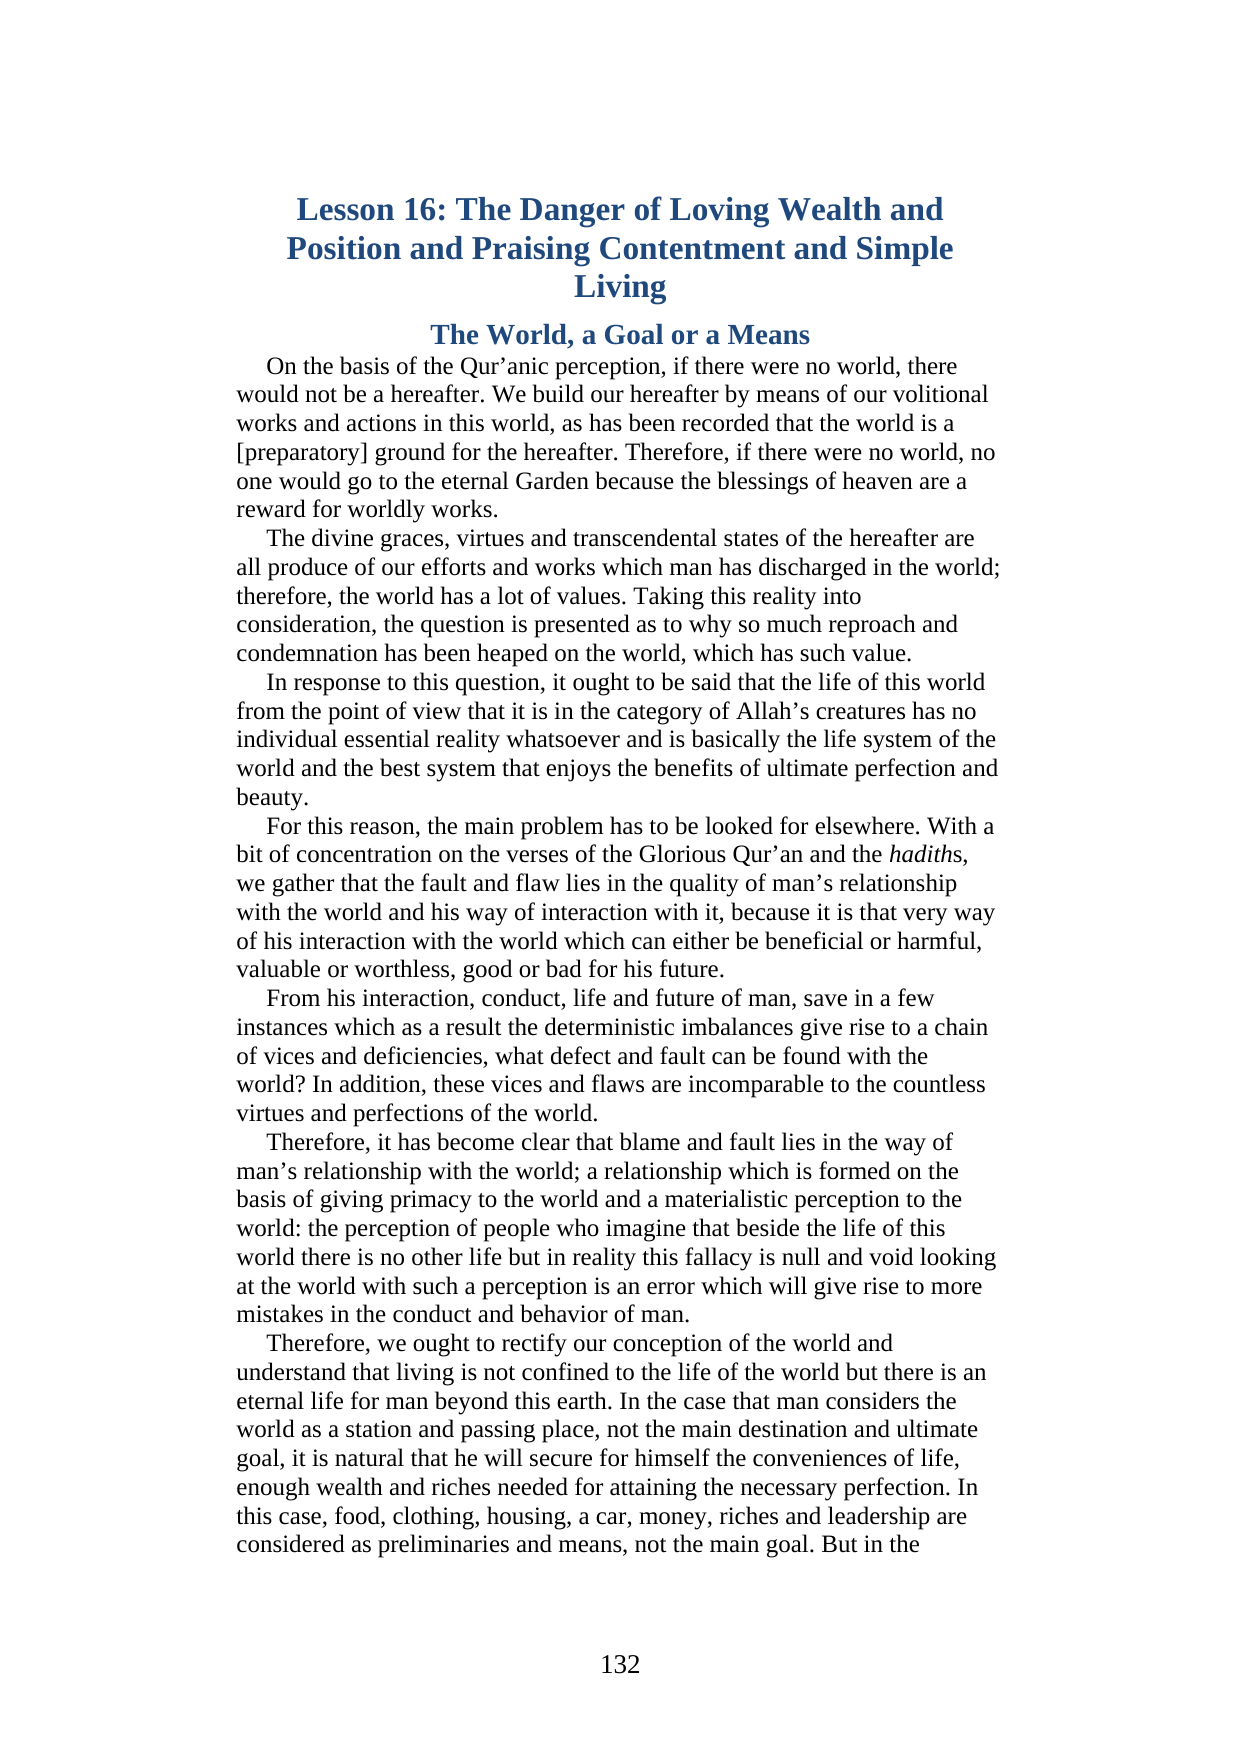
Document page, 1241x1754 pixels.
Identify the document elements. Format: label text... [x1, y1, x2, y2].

text The divine graces, virtues and transcendental states of the hereafter are all produce of our efforts and works which man has discharged in the world; therefore, the world has a lot of values. Taking this reality into consideration, the question is presented as to why so much reproach and condemnation has been heaped on the world, which has such value. [236, 523, 1004, 667]
subtitle Lesson 16: The Danger of Loving Wealth and Position and Praising Contentment and Simple Living [236, 190, 1004, 305]
text On the basis of the Qur’anic perception, if there were no world, there would not be a hereafter. We build our hereafter by means of our volitional works and actions in this world, as has been recorded that the world is a [preparatory] ground for the hereafter. Therefore, if there were no world, no one would go to the eternal Garden because the blessings of heaven are a reward for worldly works. [236, 351, 1004, 523]
text In response to this question, it ought to be said that the life of this world from the point of view that it is in the category of Allah’s creatures has no individual essential reality whatsoever and is basically the life system of the world and the best system that enjoys the benefits of ultimate perfection and beauty. [236, 667, 1004, 811]
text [236, 1328, 1004, 1558]
subtitle The World, a Goal or a Means [236, 317, 1004, 351]
text For this reason, the main problem has to be looked for elsewhere. With a bit of concentration on the verses of the Glorious Qur’an and the hadiths, we gather that the fault and flaw lies in the quality of man’s relationship with the world and his way of interaction with it, because it is that very way of his interaction with the world which can either be beneficial or harmful, valuable or worthless, good or bad for his future. [236, 811, 1004, 983]
text Therefore, it has become clear that blame and fault lies in the way of man’s relationship with the world; a relationship which is formed on the basis of giving primacy to the world and a materialistic perception to the world: the perception of people who imagine that beside the life of this world there is no other life but in reality this fallacy is null and void looking at the world with such a perception is an error which will give rise to more mistakes in the conduct and behavior of man. [236, 1127, 1004, 1328]
text From his interaction, conduct, life and future of man, save in a few instances which as a result the deterministic imbalances give rise to a chain of vices and deficiencies, what defect and fault can be found with the world? In addition, these vices and flaws are incomparable to the countless virtues and perfections of the world. [236, 983, 1004, 1127]
